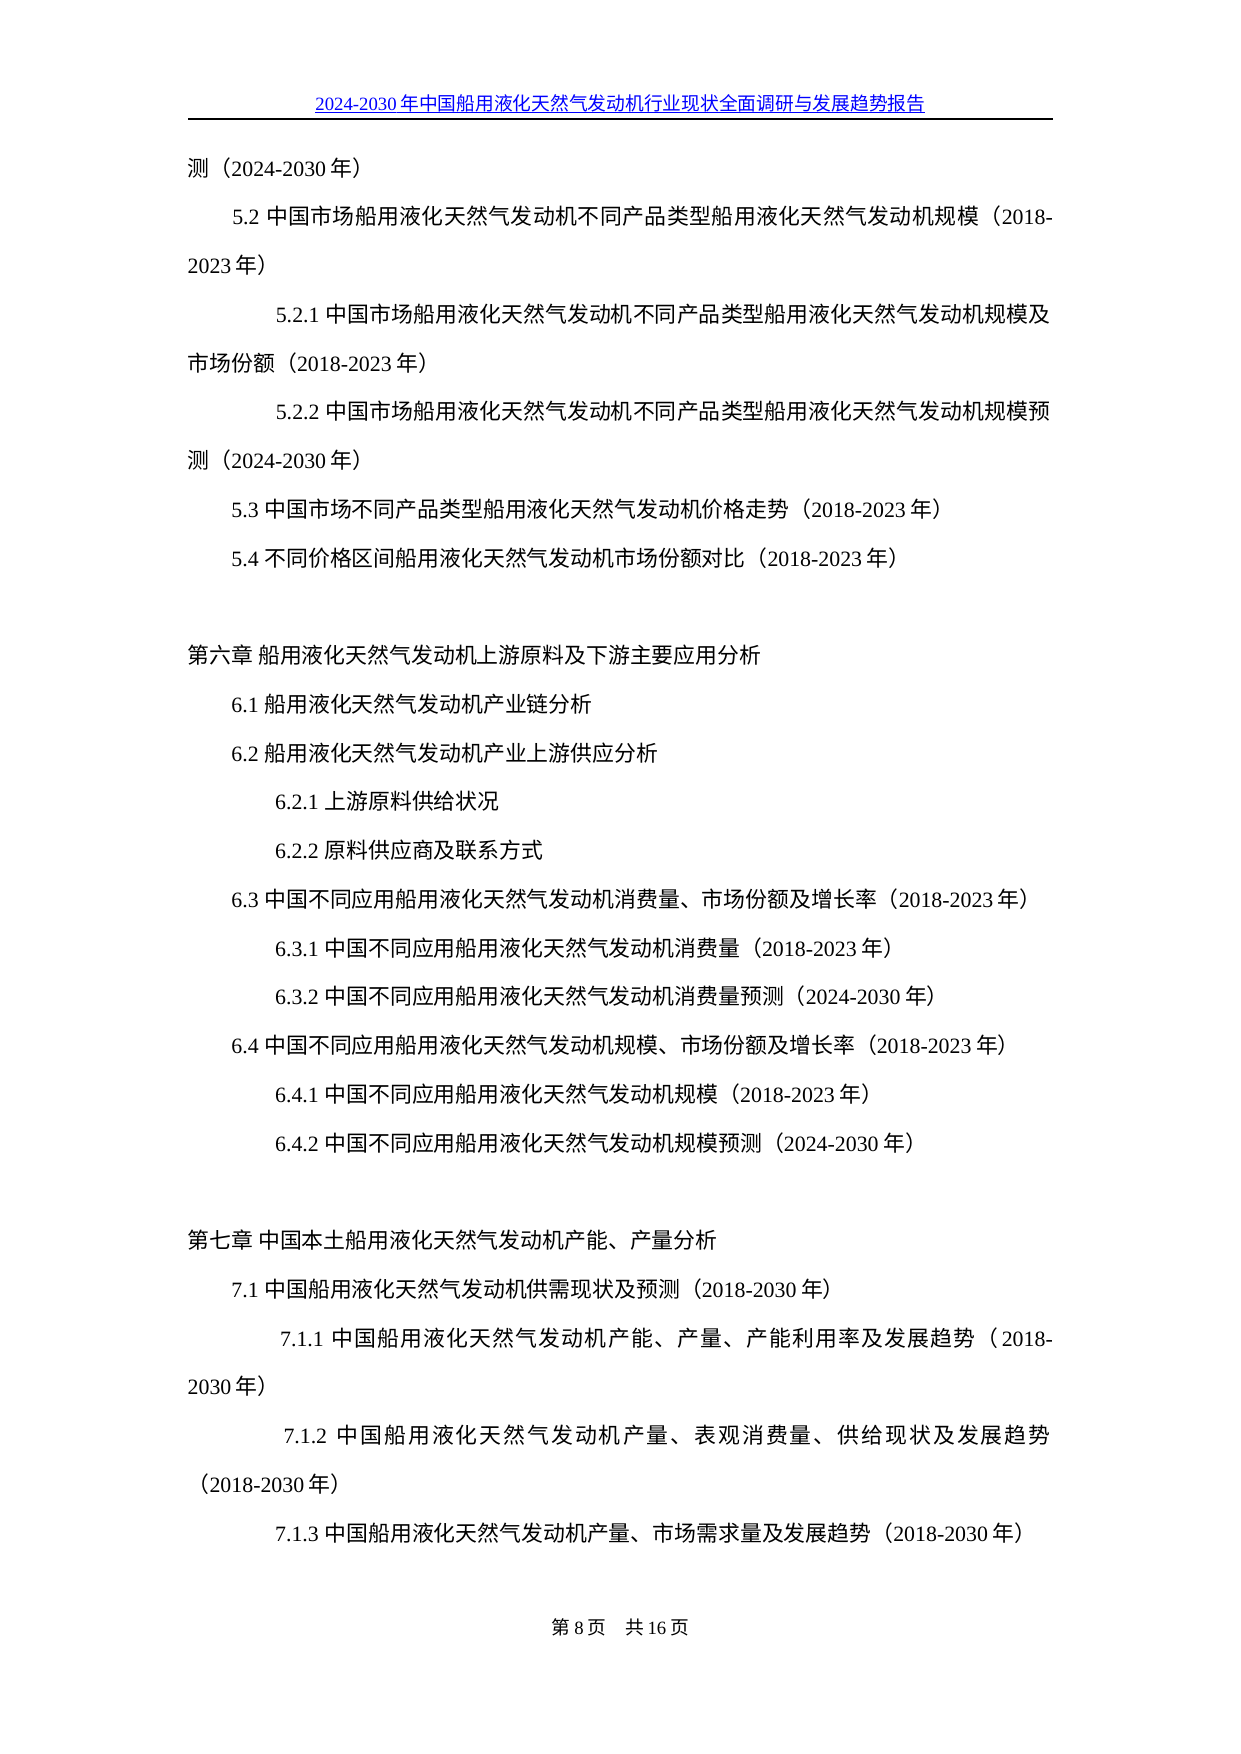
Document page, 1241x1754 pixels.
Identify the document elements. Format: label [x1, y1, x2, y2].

text [187, 150, 1053, 1548]
